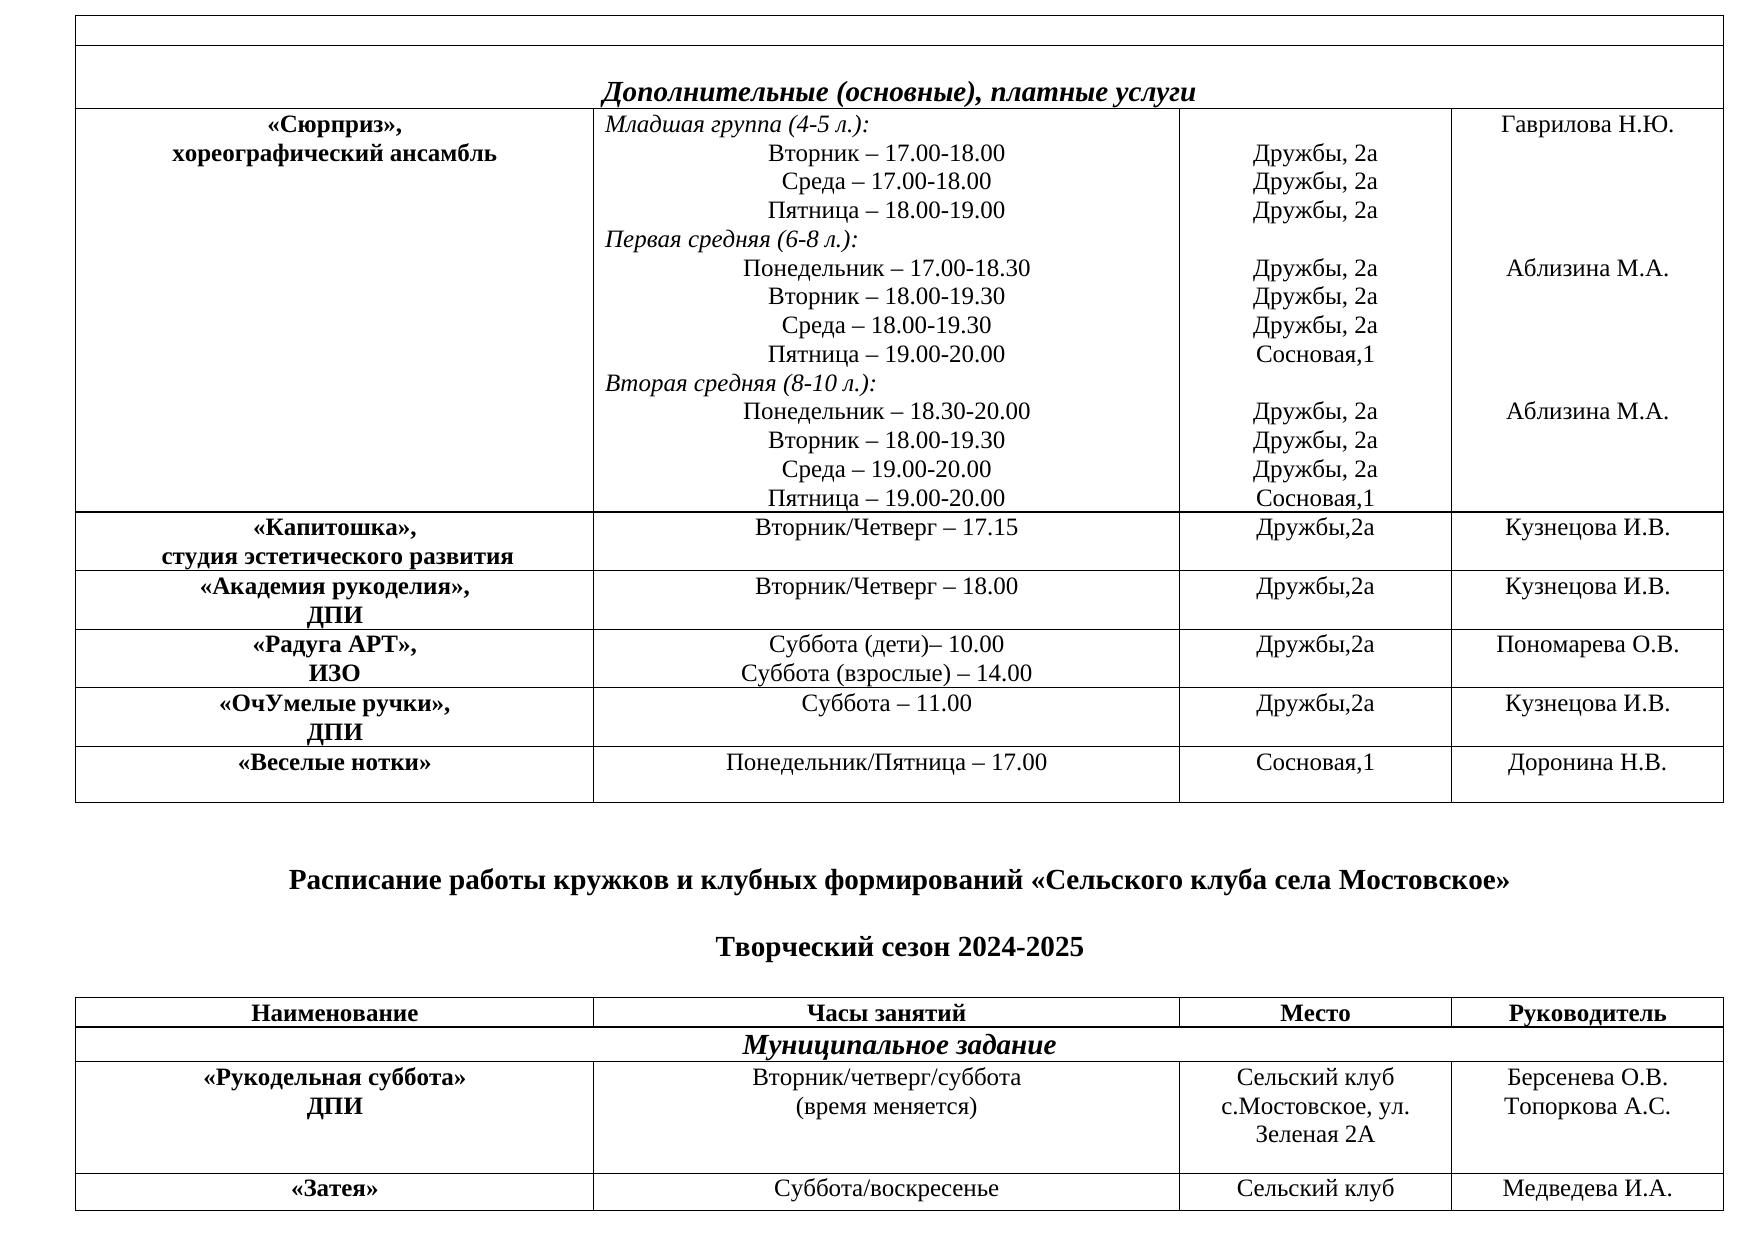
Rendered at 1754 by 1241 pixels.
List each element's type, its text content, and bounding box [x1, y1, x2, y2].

table_header Руководитель [1452, 998, 1723, 1026]
table_cell Сосновая,1 [1180, 747, 1451, 802]
table_cell «Радуга АРТ», ИЗО [76, 630, 593, 687]
table_cell Муниципальное задание [76, 1028, 1723, 1061]
table_cell Понедельник/Пятница – 17.00 [594, 747, 1179, 802]
text Расписание работы кружков и клубных формирований «Сельского клуба села Мостовское» [75, 862, 1724, 896]
table_cell «Сюрприз», хореографический ансамбль [76, 109, 593, 511]
table_cell «Академия рукоделия», ДПИ [76, 571, 593, 628]
table_cell Вторник/Четверг – 17.15 [594, 513, 1179, 570]
table_cell Вторник/четверг/суббота (время меняется) [594, 1062, 1179, 1172]
table_cell «ОчУмелые ручки», ДПИ [76, 688, 593, 746]
table_cell Пономарева О.В. [1452, 630, 1723, 687]
table_cell Дополнительные (основные), платные услуги [76, 46, 1723, 108]
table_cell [594, 1174, 1179, 1209]
table_cell Суббота (дети)– 10.00 Суббота (взрослые) – 14.00 [594, 630, 1179, 687]
table_cell Дружбы, 2а Дружбы, 2а Дружбы, 2а Дружбы, 2а Дружбы, 2а Дружбы, 2а Сосновая,1 Дружбы, 2а Дружбы, 2а Дружбы, 2а Сосновая,1 [1180, 109, 1451, 511]
table_cell Вторник/Четверг – 18.00 [594, 571, 1179, 628]
table_cell «Рукодельная суббота» ДПИ [76, 1062, 593, 1172]
table_cell Дружбы,2а [1180, 630, 1451, 687]
table_cell Дружбы,2а [1180, 571, 1451, 628]
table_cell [1180, 1062, 1451, 1172]
table_header Место [1180, 998, 1451, 1026]
table_cell Берсенева О.В. Топоркова А.С. [1452, 1062, 1723, 1172]
table_cell Суббота – 11.00 [594, 688, 1179, 746]
text Творческий сезон 2024-2025 [75, 929, 1724, 963]
table_header Наименование [76, 998, 593, 1026]
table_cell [1180, 1174, 1451, 1209]
table_cell Доронина Н.В. [1452, 747, 1723, 802]
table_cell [76, 1174, 593, 1209]
table_cell «Капитошка», студия эстетического развития [76, 513, 593, 570]
table_cell Младшая группа (4-5 л.): Вторник – 17.00-18.00 Среда – 17.00-18.00 Пятница – 18.00-19.00 Первая средняя (6-8 л.): Понедельник – 17.00-18.30 Вторник – 18.00-19.30 Среда – 18.00-19.30 Пятница – 19.00-20.00 Вторая средняя (8-10 л.): Понедельник – 18.30-20.00 Вторник – 18.00-19.30 Среда – 19.00-20.00 Пятница – 19.00-20.00 [594, 109, 1179, 511]
table_cell Кузнецова И.В. [1452, 688, 1723, 746]
table_cell Кузнецова И.В. [1452, 571, 1723, 628]
table_cell Дружбы,2а [1180, 688, 1451, 746]
table_cell Дружбы,2а [1180, 513, 1451, 570]
table_cell [76, 16, 1723, 44]
table_header Часы занятий [594, 998, 1179, 1026]
table_cell Медведева И.А. [1452, 1174, 1723, 1209]
table_cell «Веселые нотки» [76, 747, 593, 802]
table_cell Гаврилова Н.Ю. Аблизина М.А. Аблизина М.А. [1452, 109, 1723, 511]
table_cell Кузнецова И.В. [1452, 513, 1723, 570]
